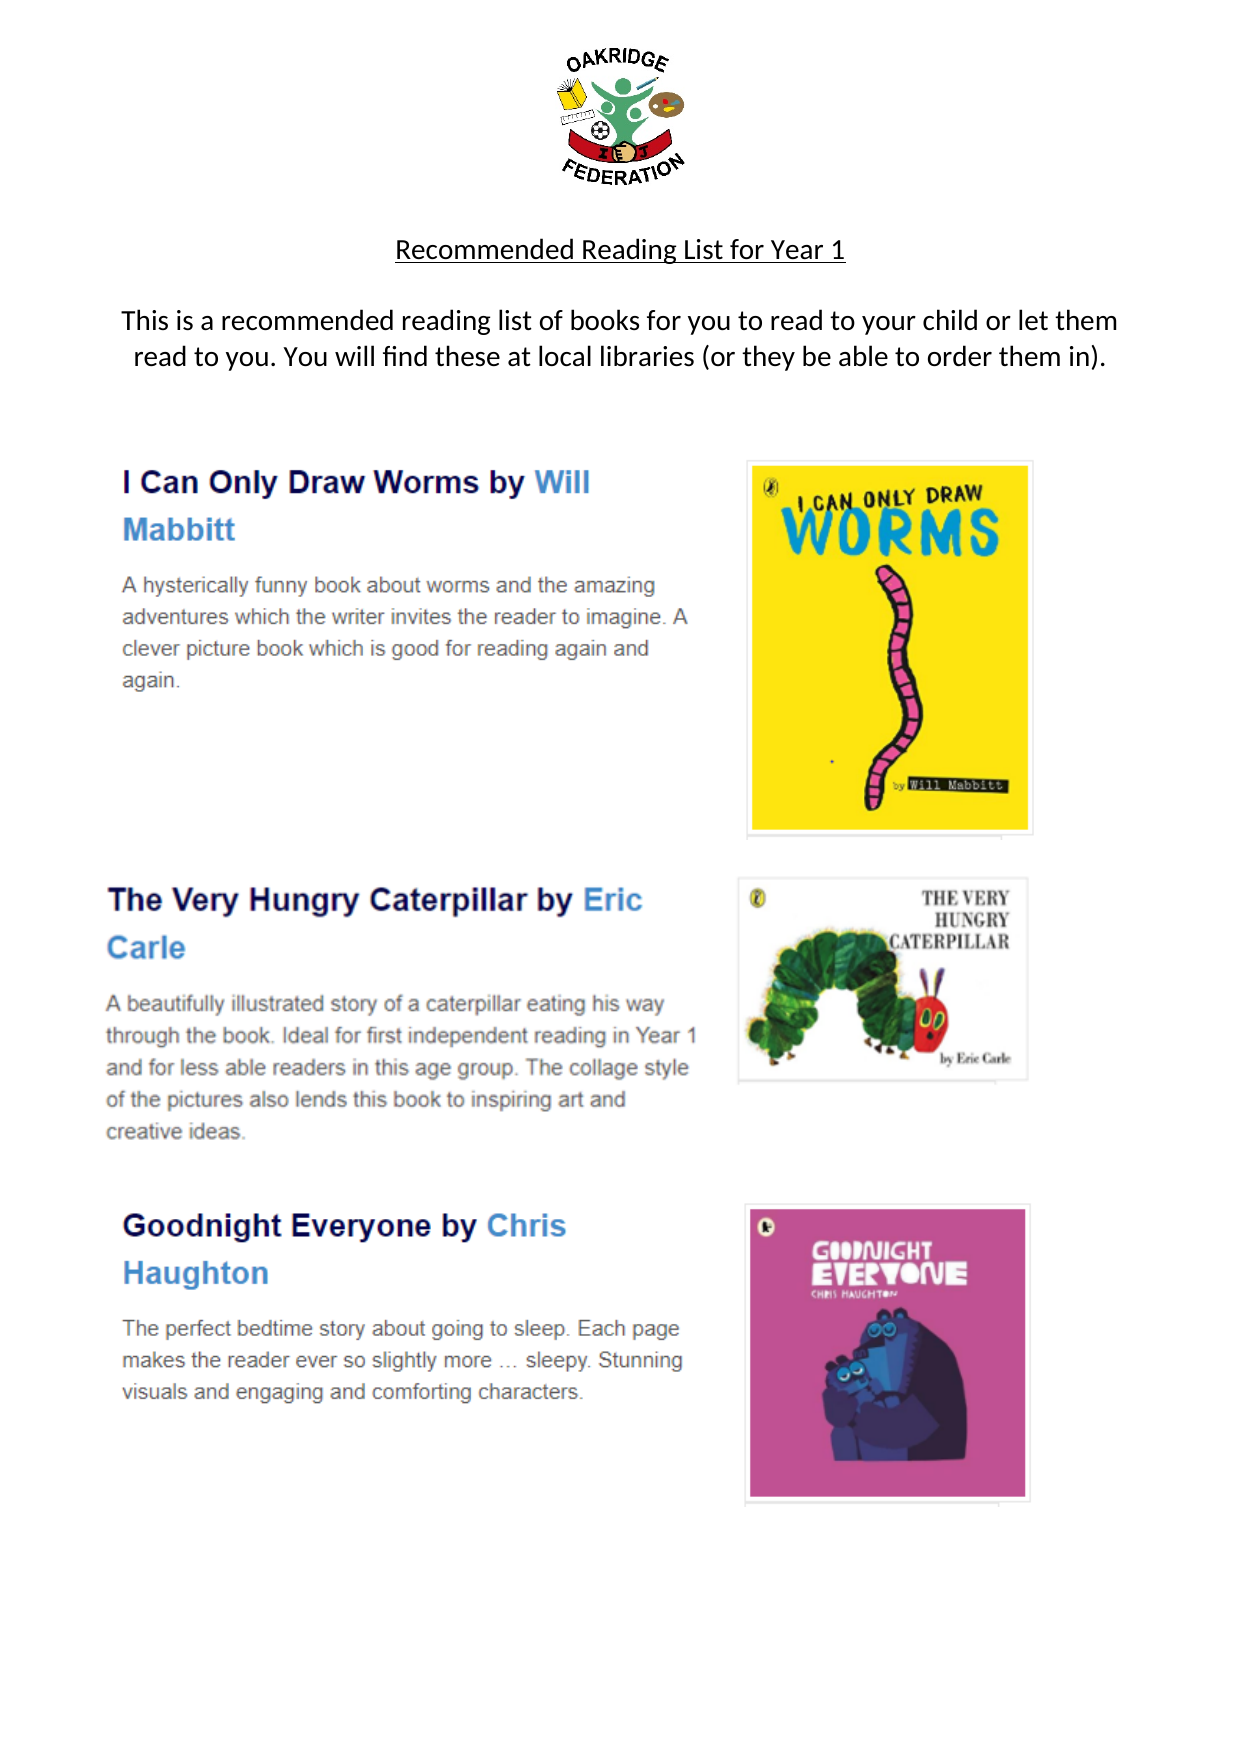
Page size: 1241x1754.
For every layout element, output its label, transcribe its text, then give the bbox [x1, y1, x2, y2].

picture [103, 420, 1044, 840]
text Recommended Reading List for Year 1 [103, 231, 1137, 267]
picture [103, 858, 1040, 1154]
text This is a recommended reading list of books for you to read to your child or let them read to you. You will find these at local libraries (or they be able to order them in). [103, 302, 1137, 374]
picture [103, 1172, 1044, 1507]
picture [553, 43, 685, 191]
